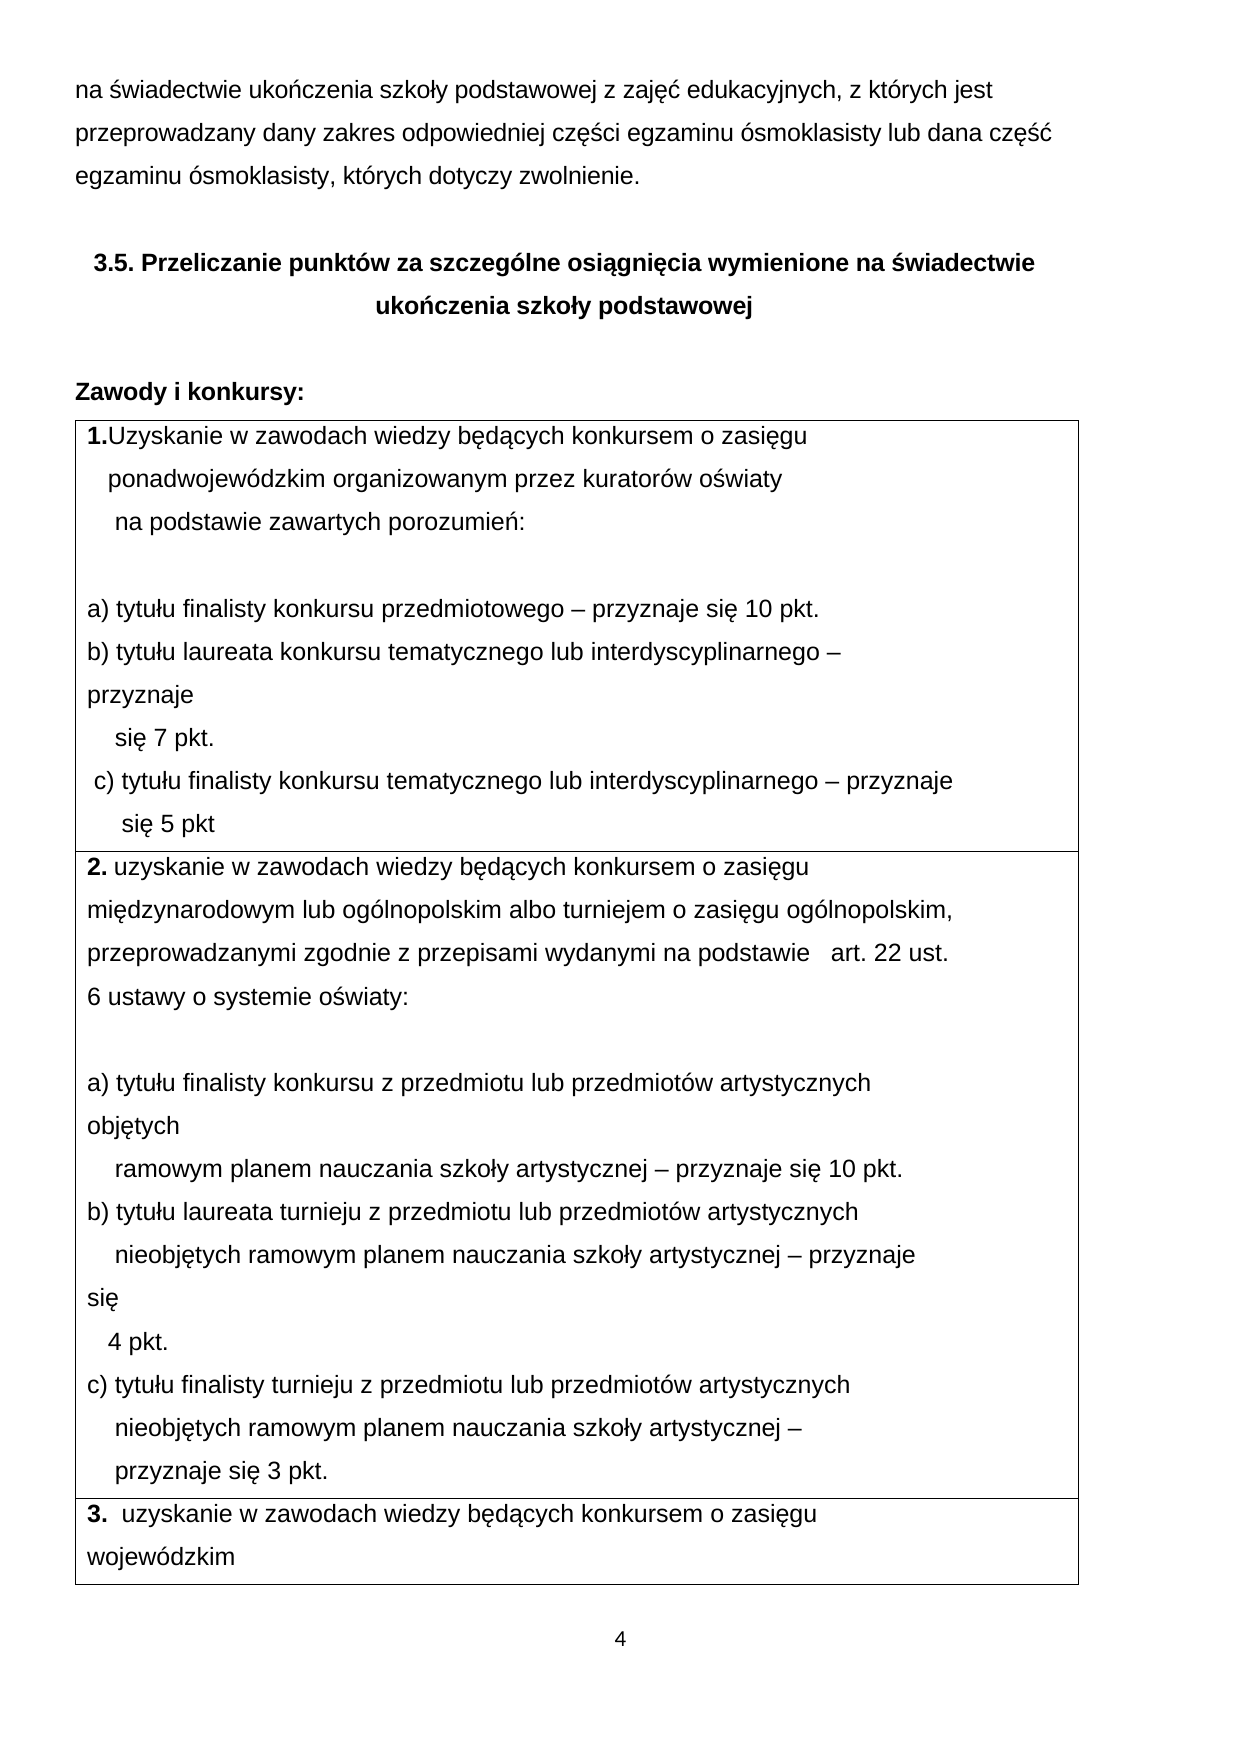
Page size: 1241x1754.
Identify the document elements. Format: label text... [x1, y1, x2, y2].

text 3.5. Przeliczanie punktów za szczególne osiągnięcia wymienione na świadectwie ukończenia szkoły podstawowej [75, 247, 1053, 319]
table_cell 2. uzyskanie w zawodach wiedzy będących konkursem o zasięgu międzynarodowym lub ogólnopolskim albo turniejem o zasięgu ogólnopolskim, przeprowadzanymi zgodnie z przepisami wydanymi na podstawie art. 22 ust. 6 ustawy o systemie oświaty: a) tytułu finalisty konkursu z przedmiotu lub przedmiotów artystycznych objętych ramowym planem nauczania szkoły artystycznej – przyznaje się 10 pkt. b) tytułu laureata turnieju z przedmiotu lub przedmiotów artystycznych nieobjętych ramowym planem nauczania szkoły artystycznej – przyznaje się 4 pkt. c) tytułu finalisty turnieju z przedmiotu lub przedmiotów artystycznych nieobjętych ramowym planem nauczania szkoły artystycznej – przyznaje się 3 pkt. [76, 852, 1078, 1498]
text Zawody i konkursy: [75, 377, 1053, 406]
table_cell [76, 1499, 1078, 1584]
table_header 1.Uzyskanie w zawodach wiedzy będących konkursem o zasięgu ponadwojewódzkim organizowanym przez kuratorów oświaty na podstawie zawartych porozumień: a) tytułu finalisty konkursu przedmiotowego – przyznaje się 10 pkt. b) tytułu laureata konkursu tematycznego lub interdyscyplinarnego – przyznaje się 7 pkt. c) tytułu finalisty konkursu tematycznego lub interdyscyplinarnego – przyznaje się 5 pkt [76, 421, 1078, 851]
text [75, 75, 1053, 190]
